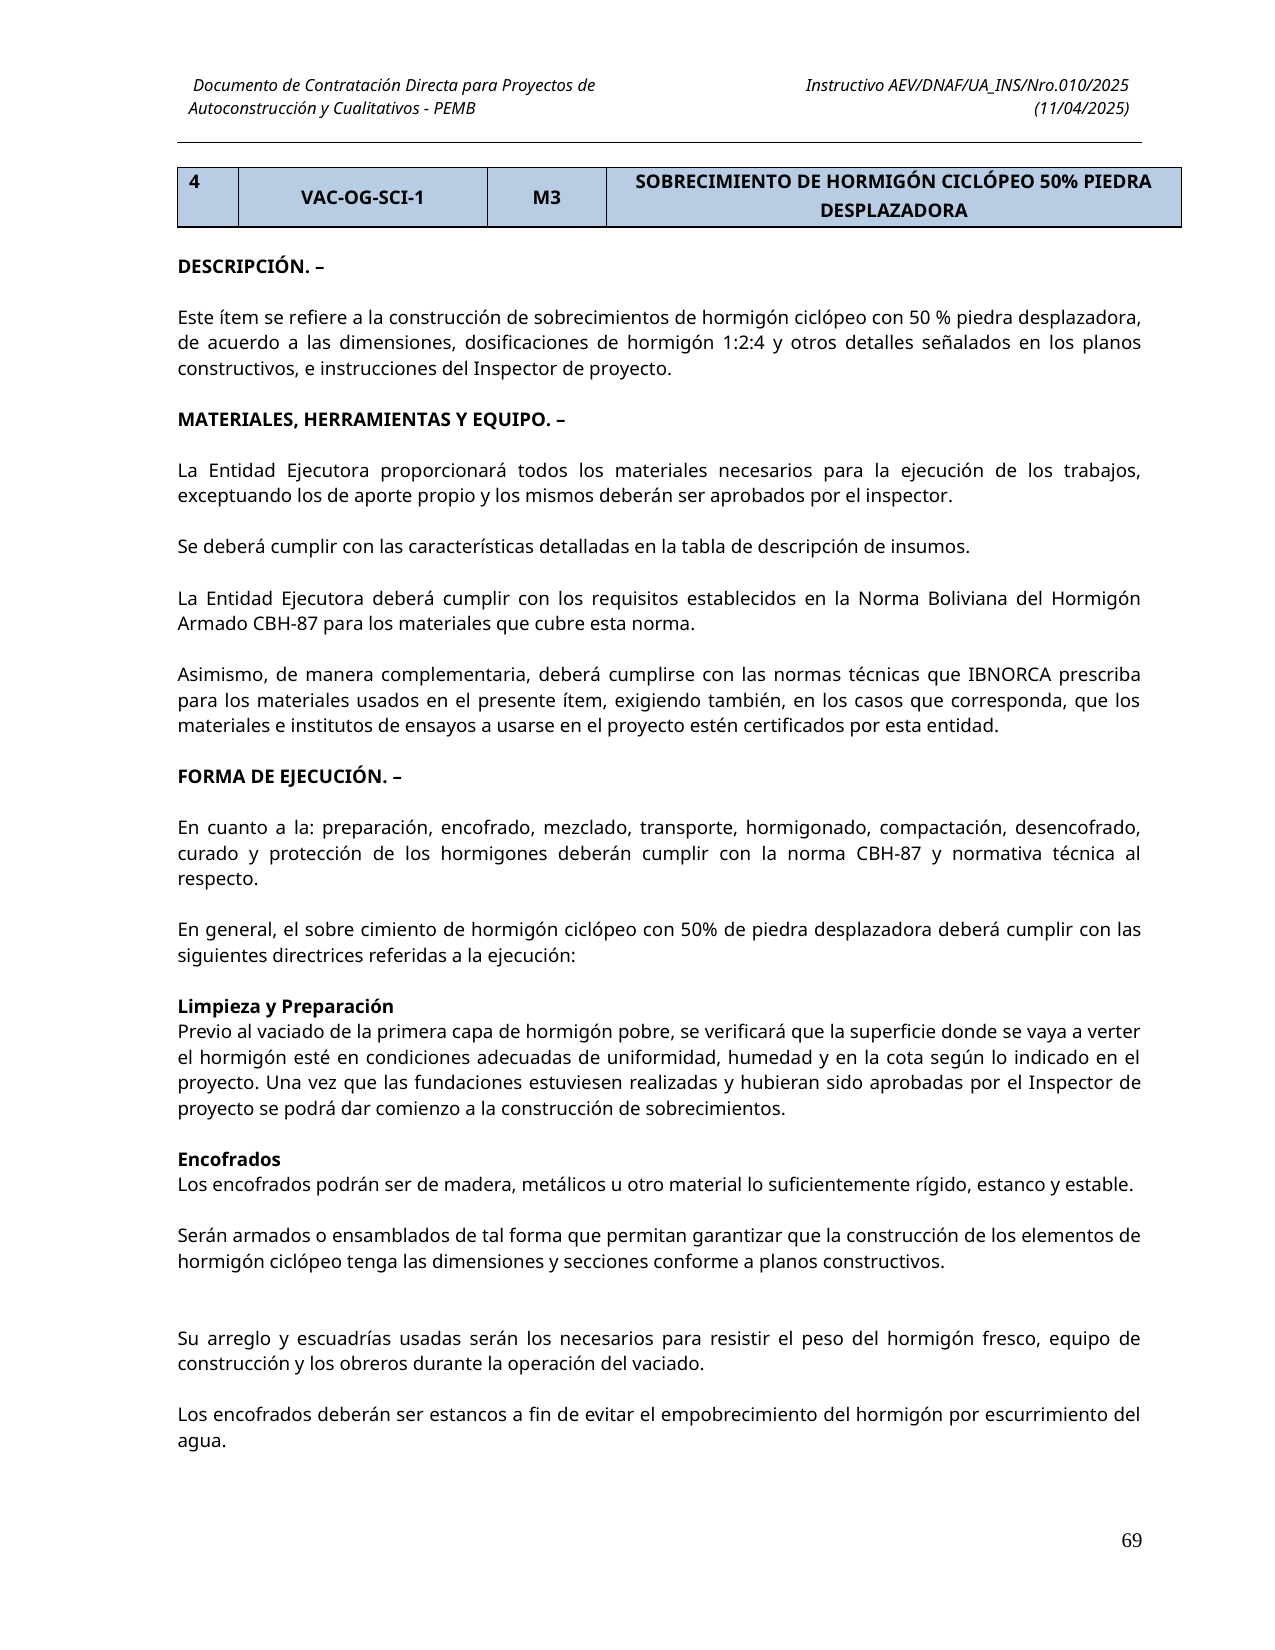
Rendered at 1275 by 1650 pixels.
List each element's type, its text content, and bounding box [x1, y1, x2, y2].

text Serán armados o ensamblados de tal forma que permitan garantizar que la construcción de los elementos de hormigón ciclópeo tenga las dimensiones y secciones conforme a planos constructivos. [177, 1223, 1142, 1274]
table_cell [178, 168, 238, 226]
text Limpieza y Preparación [177, 993, 1142, 1019]
text Su arreglo y escuadrías usadas serán los necesarios para resistir el peso del hormigón fresco, equipo de construcción y los obreros durante la operación del vaciado. [177, 1325, 1142, 1376]
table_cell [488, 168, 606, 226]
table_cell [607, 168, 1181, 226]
text DESCRIPCIÓN. – [177, 253, 1142, 278]
text Los encofrados deberán ser estancos a fin de evitar el empobrecimiento del hormigón por escurrimiento del agua. [177, 1401, 1142, 1452]
text En cuanto a la: preparación, encofrado, mezclado, transporte, hormigonado, compactación, desencofrado, curado y protección de los hormigones deberán cumplir con la norma CBH-87 y normativa técnica al respecto. [177, 814, 1142, 891]
text Los encofrados podrán ser de madera, metálicos u otro material lo suficientemente rígido, estanco y estable. [177, 1172, 1142, 1197]
text Asimismo, de manera complementaria, deberá cumplirse con las normas técnicas que IBNORCA prescriba para los materiales usados en el presente ítem, exigiendo también, en los casos que corresponda, que los materiales e institutos de ensayos a usarse en el proyecto estén certificados por esta entidad. [177, 661, 1142, 738]
text FORMA DE EJECUCIÓN. – [177, 763, 1142, 789]
text Este ítem se refiere a la construcción de sobrecimientos de hormigón ciclópeo con 50 % piedra desplazadora, de acuerdo a las dimensiones, dosificaciones de hormigón 1:2:4 y otros detalles señalados en los planos constructivos, e instrucciones del Inspector de proyecto. [177, 304, 1142, 381]
text La Entidad Ejecutora deberá cumplir con los requisitos establecidos en la Norma Boliviana del Hormigón Armado CBH-87 para los materiales que cubre esta norma. [177, 585, 1142, 636]
text Previo al vaciado de la primera capa de hormigón pobre, se verificará que la superficie donde se vaya a verter el hormigón esté en condiciones adecuadas de uniformidad, humedad y en la cota según lo indicado en el proyecto. Una vez que las fundaciones estuviesen realizadas y hubieran sido aprobadas por el Inspector de proyecto se podrá dar comienzo a la construcción de sobrecimientos. [177, 1019, 1142, 1121]
text MATERIALES, HERRAMIENTAS Y EQUIPO. – [177, 406, 1142, 432]
text Encofrados [177, 1146, 1142, 1172]
text En general, el sobre cimiento de hormigón ciclópeo con 50% de piedra desplazadora deberá cumplir con las siguientes directrices referidas a la ejecución: [177, 917, 1142, 968]
text Se deberá cumplir con las características detalladas en la tabla de descripción de insumos. [177, 534, 1142, 559]
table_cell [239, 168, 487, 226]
text La Entidad Ejecutora proporcionará todos los materiales necesarios para la ejecución de los trabajos, exceptuando los de aporte propio y los mismos deberán ser aprobados por el inspector. [177, 457, 1142, 508]
